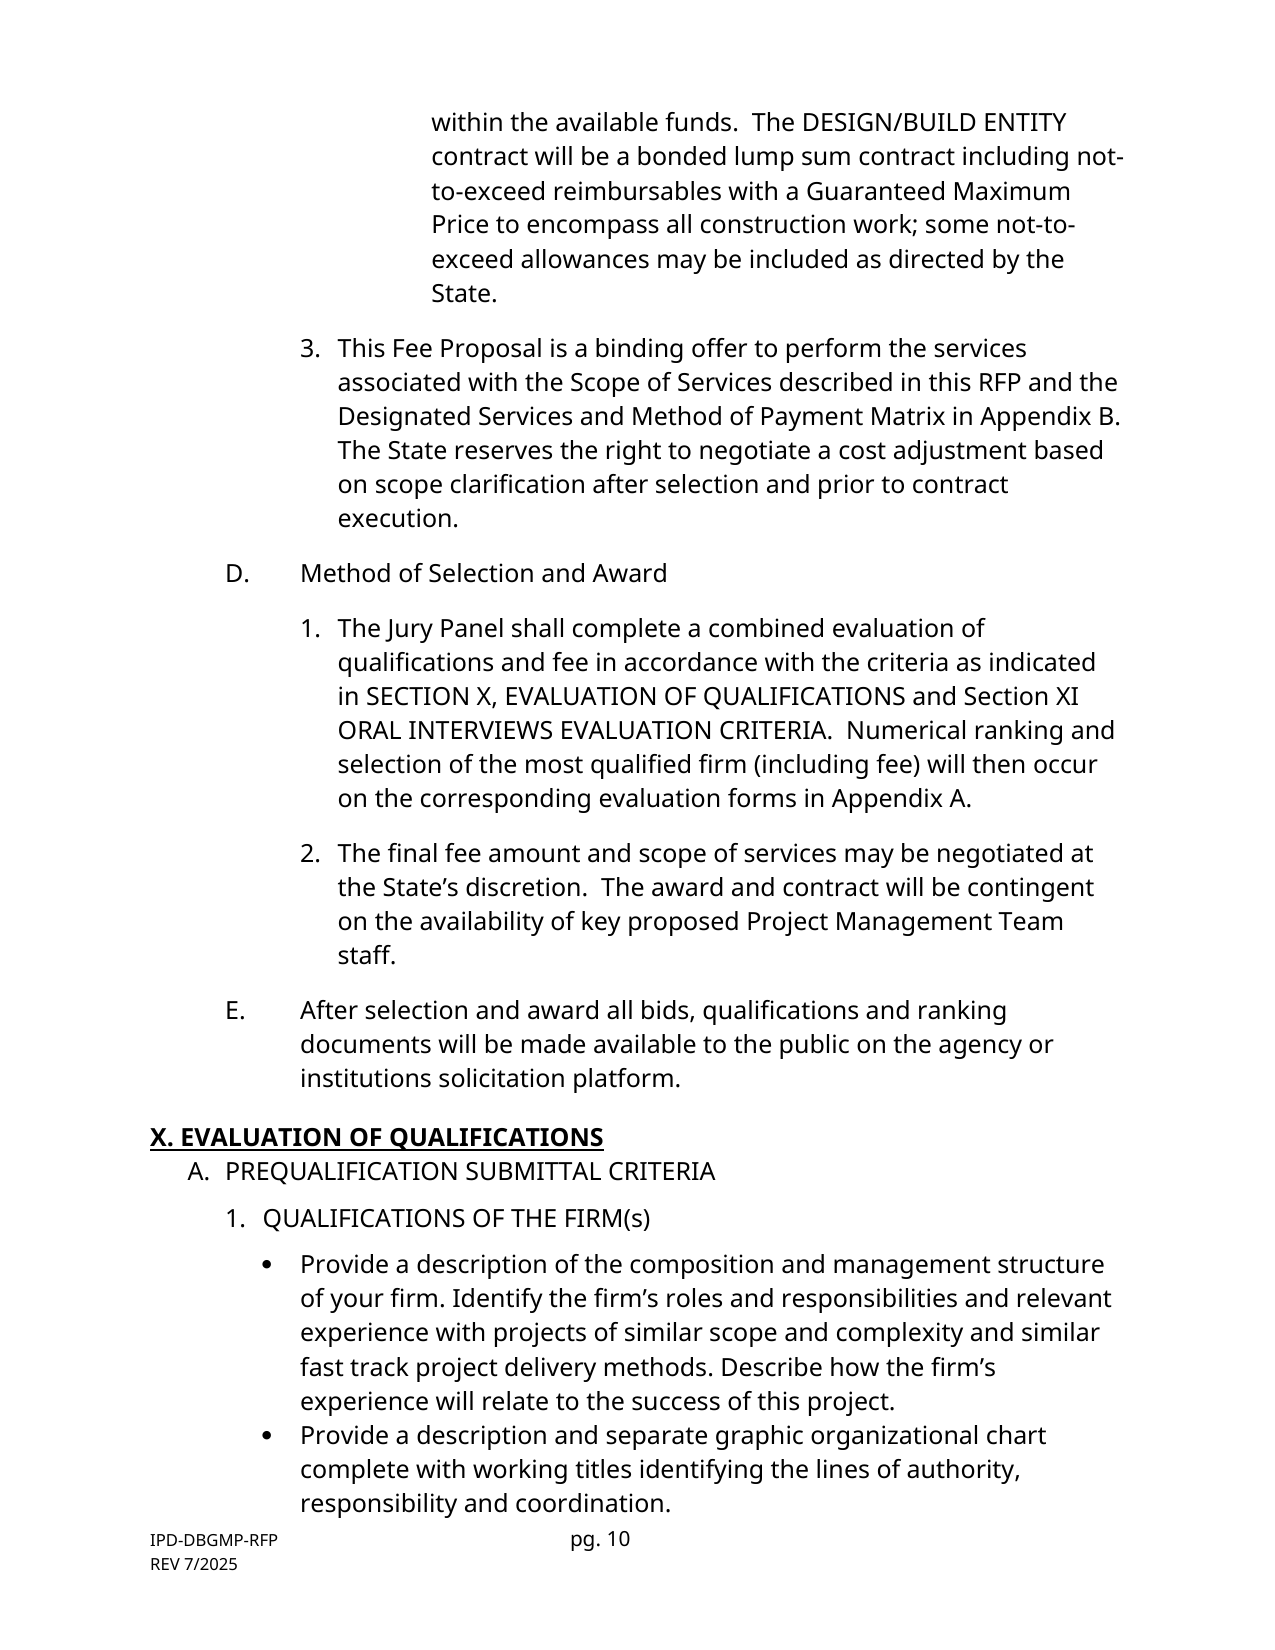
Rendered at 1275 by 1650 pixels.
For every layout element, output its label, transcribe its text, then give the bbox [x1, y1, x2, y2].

list Method of Selection and Award [225, 555, 1125, 589]
subtitle A. PREQUALIFICATION SUBMITTAL CRITERIA [187, 1154, 1125, 1188]
subtitle X. EVALUATION OF QUALIFICATIONS [150, 1120, 1125, 1154]
list After selection and award all bids, qualifications and ranking documents will be made available to the public on the agency or institutions solicitation platform. [225, 993, 1125, 1095]
list The Jury Panel shall complete a combined evaluation of qualifications and fee in accordance with the criteria as indicated in SECTION X, EVALUATION OF QUALIFICATIONS and Section XI ORAL INTERVIEWS EVALUATION CRITERIA. Numerical ranking and selection of the most qualified firm (including fee) will then occur on the corresponding evaluation forms in Appendix A. [300, 610, 1125, 815]
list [394, 105, 1125, 309]
subtitle Provide a description and separate graphic organizational chart complete with working titles identifying the lines of authority, responsibility and coordination. [262, 1417, 1125, 1519]
subtitle 1. QUALIFICATIONS OF THE FIRM(s) [225, 1200, 1125, 1234]
list The final fee amount and scope of services may be negotiated at the State’s discretion. The award and contract will be contingent on the availability of key proposed Project Management Team staff. [300, 836, 1125, 972]
list This Fee Proposal is a binding offer to perform the services associated with the Scope of Services described in this RFP and the Designated Services and Method of Payment Matrix in Appendix B. The State reserves the right to negotiate a cost adjustment based on scope clarification after selection and prior to contract execution. [300, 330, 1125, 534]
subtitle Provide a description of the composition and management structure of your firm. Identify the firm’s roles and responsibilities and relevant experience with projects of similar scope and complexity and similar fast track project delivery methods. Describe how the firm’s experience will relate to the success of this project. [262, 1247, 1125, 1417]
